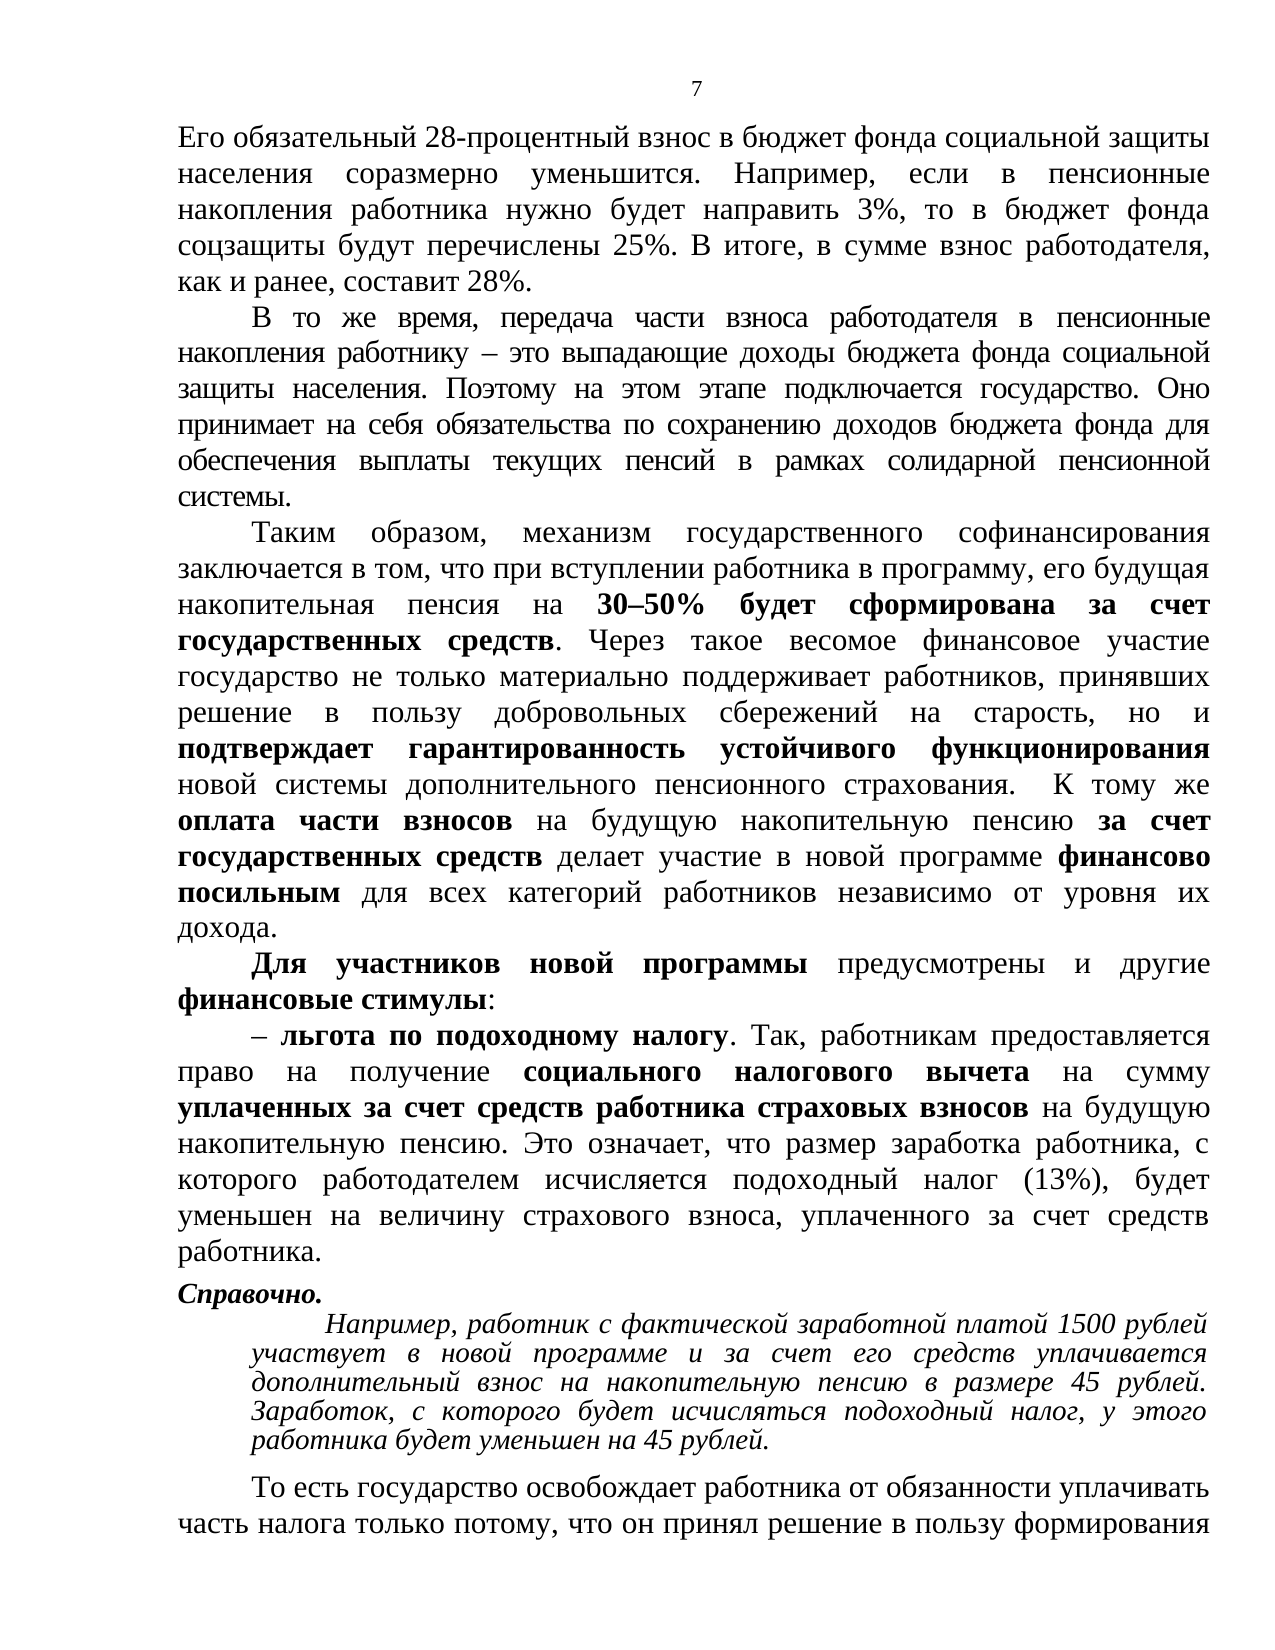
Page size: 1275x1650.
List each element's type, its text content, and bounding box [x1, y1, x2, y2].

text Таким образом, механизм государственного софинансирования заключается в том, что при вступлении работника в программу, его будущая накопительная пенсия на 30–50% будет сформирована за счет государственных средств. Через такое весомое финансовое участие государство не только материально поддерживает работников, принявших решение в пользу добровольных сбережений на старость, но и подтверждает гарантированность устойчивого функционирования новой системы дополнительного пенсионного страхования. К тому же оплата части взносов на будущую накопительную пенсию за счет государственных средств делает участие в новой программе финансово посильным для всех категорий работников независимо от уровня их дохода. [177, 513, 1211, 945]
text Например, работник с фактической заработной платой 1500 рублей участвует в новой программе и за счет его средств уплачивается дополнительный взнос на накопительную пенсию в размере 45 рублей. Заработок, с которого будет исчисляться подоходный налог, у этого работника будет уменьшен на 45 рублей. [251, 1310, 1211, 1456]
text Справочно. [177, 1281, 1216, 1310]
text В то же время, передача части взноса работодателя в пенсионные накопления работнику – это выпадающие доходы бюджета фонда социальной защиты населения. Поэтому на этом этапе подключается государство. Оно принимает на себя обязательства по сохранению доходов бюджета фонда для обеспечения выплаты текущих пенсий в рамках солидарной пенсионной системы. [177, 298, 1211, 513]
text – льгота по подоходному налогу. Так, работникам предоставляется право на получение социального налогового вычета на сумму уплаченных за счет средств работника страховых взносов на будущую накопительную пенсию. Это означает, что размер заработка работника, с которого работодателем исчисляется подоходный налог (13%), будет уменьшен на величину страхового взноса, уплаченного за счет средств работника. [177, 1017, 1211, 1268]
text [177, 1468, 1211, 1540]
text Для участников новой программы предусмотрены и другие финансовые стимулы: [177, 945, 1211, 1017]
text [177, 118, 1211, 298]
